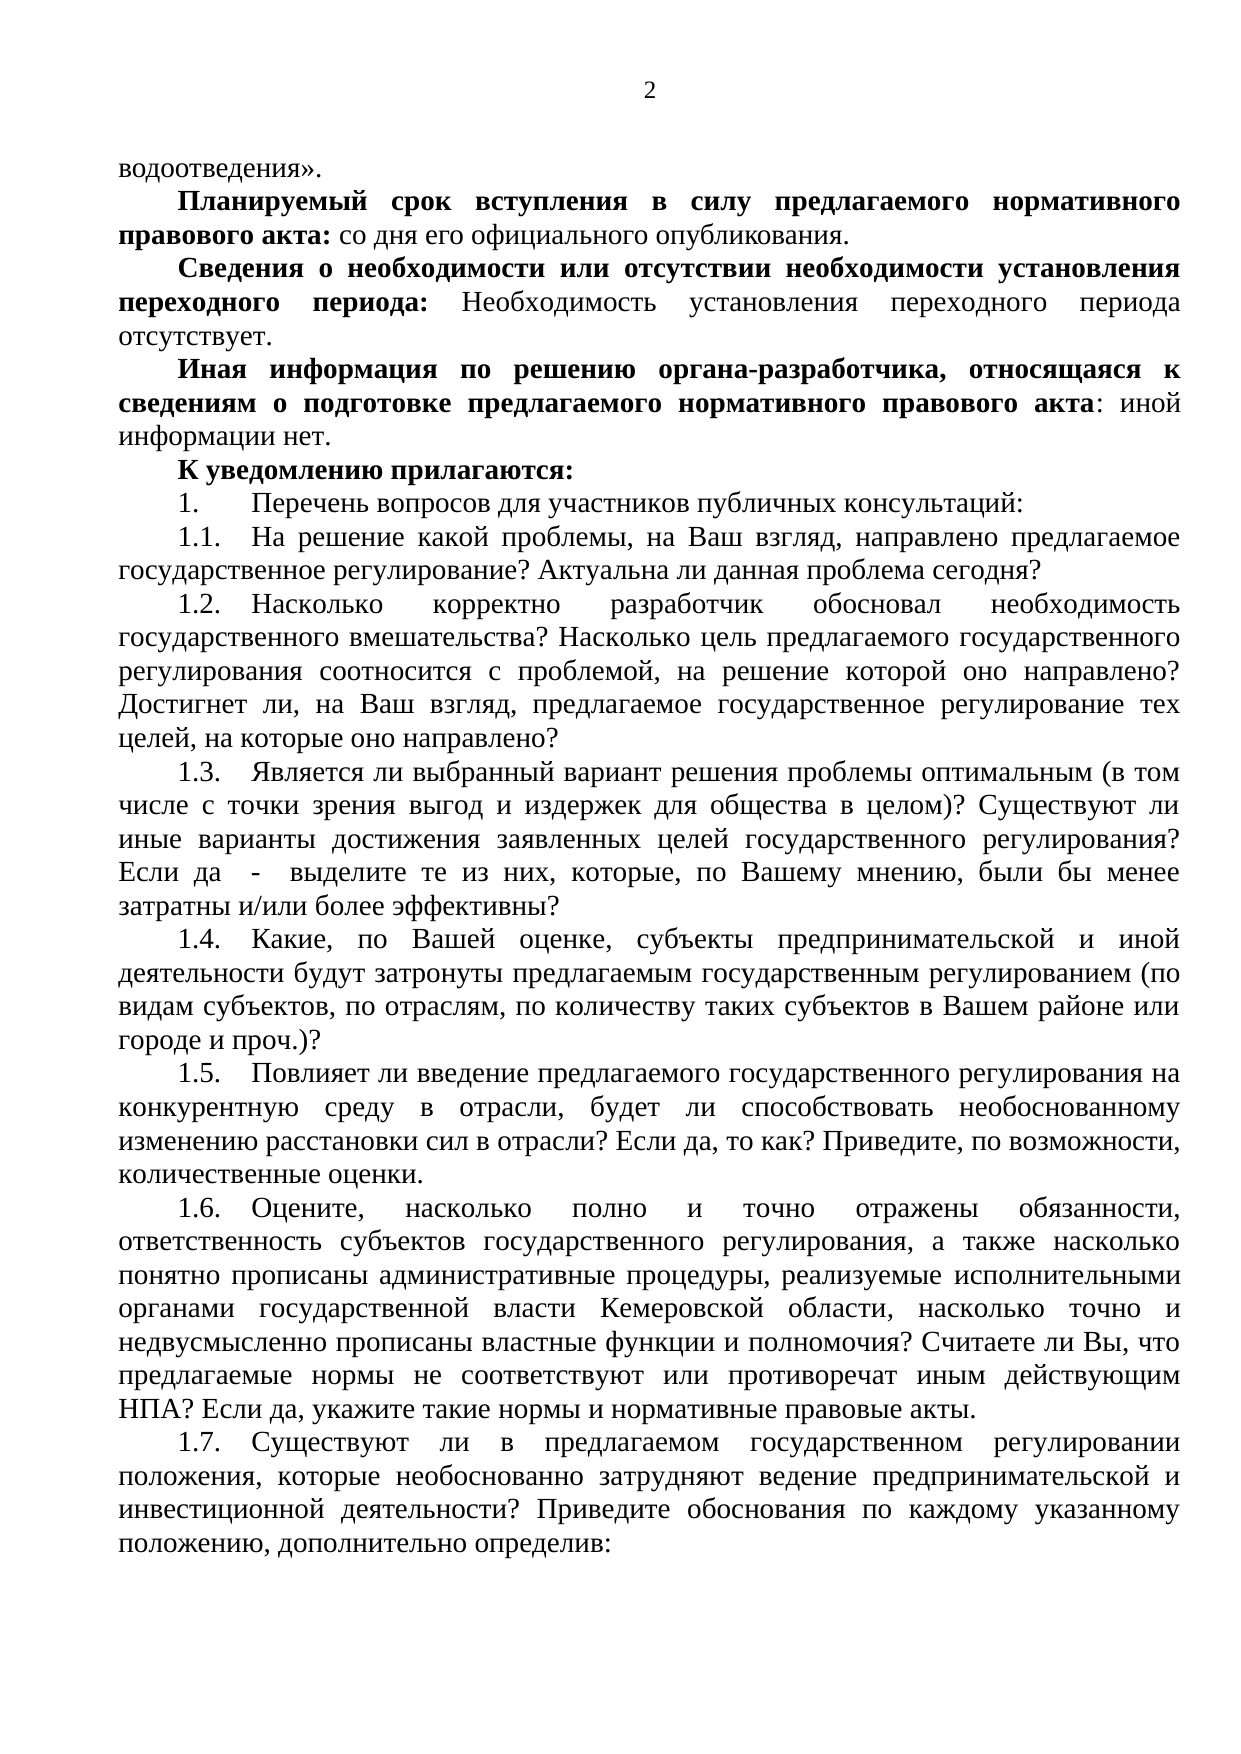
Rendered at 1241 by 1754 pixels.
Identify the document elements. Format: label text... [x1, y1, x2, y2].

list Оцените, насколько полно и точно отражены обязанности, ответственность субъектов государственного регулирования, а также насколько понятно прописаны административные процедуры, реализуемые исполнительными органами государственной власти Кемеровской области, насколько точно и недвусмысленно прописаны властные функции и полномочия? Считаете ли Вы, что предлагаемые нормы не соответствуют или противоречат иным действующим НПА? Если да, укажите такие нормы и нормативные правовые акты. [118, 1190, 1181, 1424]
text Сведения о необходимости или отсутствии необходимости установления переходного периода: Необходимость установления переходного периода отсутствует. [118, 251, 1181, 351]
text Планируемый срок вступления в силу предлагаемого нормативного правового акта: со дня его официального опубликования. [118, 183, 1181, 251]
list Насколько корректно разработчик обосновал необходимость государственного вмешательства? Насколько цель предлагаемого государственного регулирования соотносится с проблемой, на решение которой оно направлено? Достигнет ли, на Ваш взгляд, предлагаемое государственное регулирование тех целей, на которые оно направлено? [118, 586, 1181, 754]
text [118, 150, 1181, 183]
text К уведомлению прилагаются: [118, 452, 1181, 485]
list Перечень вопросов для участников публичных консультаций: [118, 485, 1181, 519]
list Является ли выбранный вариант решения проблемы оптимальным (в том числе с точки зрения выгод и издержек для общества в целом)? Существуют ли иные варианты достижения заявленных целей государственного регулирования? Если да - выделите те из них, которые, по Вашему мнению, были бы менее затратны и/или более эффективны? [118, 754, 1181, 921]
text Иная информация по решению органа-разработчика, относящаяся к сведениям о подготовке предлагаемого нормативного правового акта: иной информации нет. [118, 351, 1181, 452]
list Повлияет ли введение предлагаемого государственного регулирования на конкурентную среду в отрасли, будет ли способствовать необоснованному изменению расстановки сил в отрасли? Если да, то как? Приведите, по возможности, количественные оценки. [118, 1056, 1181, 1190]
list На решение какой проблемы, на Ваш взгляд, направлено предлагаемое государственное регулирование? Актуальна ли данная проблема сегодня? [118, 519, 1181, 586]
list Какие, по Вашей оценке, субъекты предпринимательской и иной деятельности будут затронуты предлагаемым государственным регулированием (по видам субъектов, по отраслям, по количеству таких субъектов в Вашем районе или городе и проч.)? [118, 921, 1181, 1056]
list Существуют ли в предлагаемом государственном регулировании положения, которые необоснованно затрудняют ведение предпринимательской и инвестиционной деятельности? Приведите обоснования по каждому указанному положению, дополнительно определив: [118, 1424, 1181, 1559]
